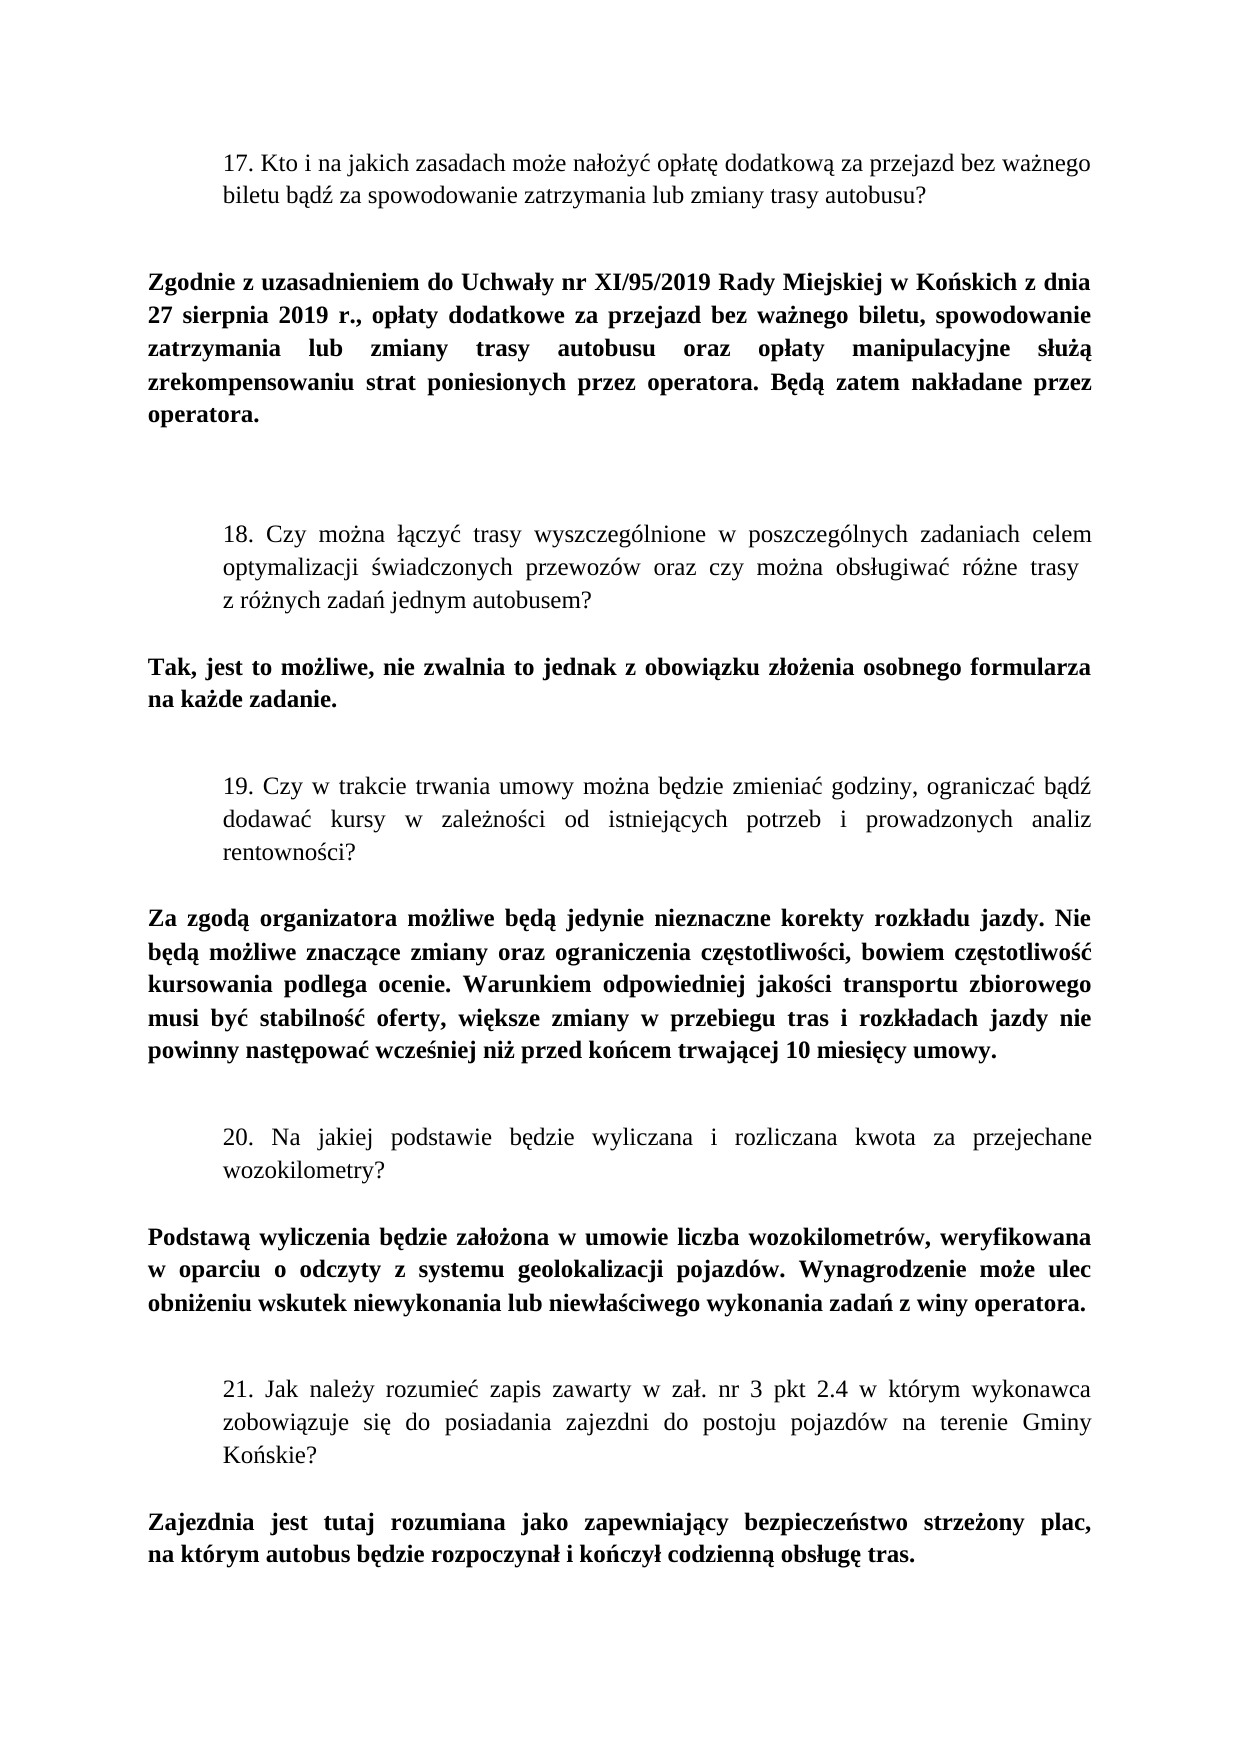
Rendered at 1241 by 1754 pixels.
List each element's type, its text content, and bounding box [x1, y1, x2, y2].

list 20. Na jakiej podstawie będzie wyliczana i rozliczana kwota za przejechane wozokilometry? [223, 1122, 1093, 1184]
text Podstawą wyliczenia będzie założona w umowie liczba wozokilometrów, weryfikowana w oparciu o odczyty z systemu geolokalizacji pojazdów. Wynagrodzenie może ulec obniżeniu wskutek niewykonania lub niewłaściwego wykonania zadań z winy operatora. [148, 1222, 1093, 1316]
list 19. Czy w trakcie trwania umowy można będzie zmieniać godziny, ograniczać bądź dodawać kursy w zależności od istniejących potrzeb i prowadzonych analiz rentowności? [223, 771, 1093, 866]
text Za zgodą organizatora możliwe będą jedynie nieznaczne korekty rozkładu jazdy. Nie będą możliwe znaczące zmiany oraz ograniczenia częstotliwości, bowiem częstotliwość kursowania podlega ocenie. Warunkiem odpowiedniej jakości transportu zbiorowego musi być stabilność oferty, większe zmiany w przebiegu tras i rozkładach jazdy nie powinny następować wcześniej niż przed końcem trwającej 10 miesięcy umowy. [148, 903, 1093, 1064]
text Zajezdnia jest tutaj rozumiana jako zapewniający bezpieczeństwo strzeżony plac, na którym autobus będzie rozpoczynał i kończył codzienną obsługę tras. [148, 1507, 1093, 1568]
text Tak, jest to możliwe, nie zwalnia to jednak z obowiązku złożenia osobnego formularza na każde zadanie. [148, 652, 1093, 713]
text Zgodnie z uzasadnieniem do Uchwały nr XI/95/2019 Rady Miejskiej w Końskich z dnia 27 sierpnia 2019 r., opłaty dodatkowe za przejazd bez ważnego biletu, spowodowanie zatrzymania lub zmiany trasy autobusu oraz opłaty manipulacyjne służą zrekompensowaniu strat poniesionych przez operatora. Będą zatem nakładane przez operatora. [148, 267, 1093, 428]
list 17. Kto i na jakich zasadach może nałożyć opłatę dodatkową za przejazd bez ważnego biletu bądź za spowodowanie zatrzymania lub zmiany trasy autobusu? [223, 148, 1093, 209]
list 21. Jak należy rozumieć zapis zawarty w zał. nr 3 pkt 2.4 w którym wykonawca zobowiązuje się do posiadania zajezdni do postoju pojazdów na terenie Gminy Końskie? [223, 1374, 1093, 1469]
list 18. Czy można łączyć trasy wyszczególnione w poszczególnych zadaniach celem optymalizacji świadczonych przewozów oraz czy można obsługiwać różne trasy z różnych zadań jednym autobusem? [223, 519, 1093, 614]
